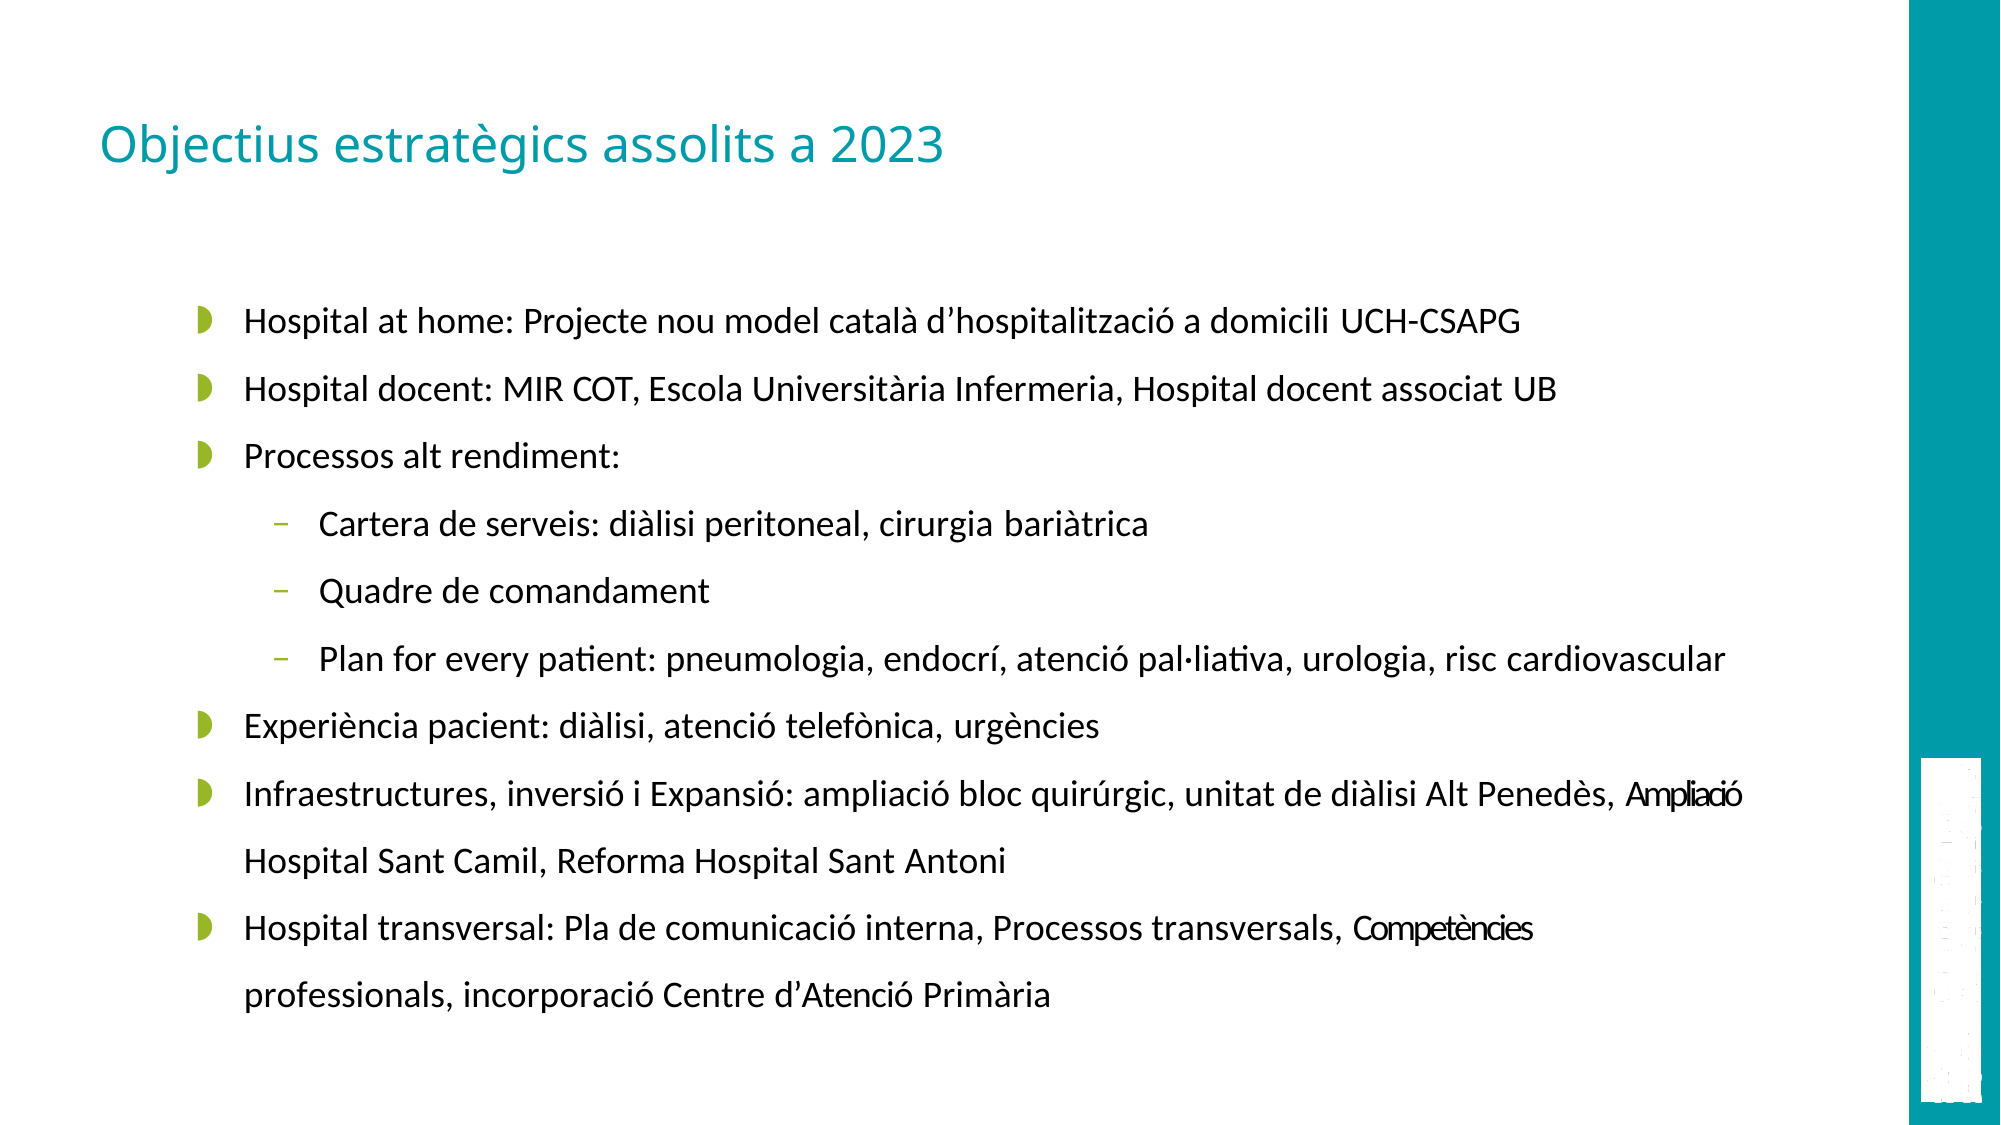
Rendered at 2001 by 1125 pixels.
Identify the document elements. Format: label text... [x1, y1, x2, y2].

list Processos alt rendiment: [197, 432, 1902, 478]
list Quadre de comandament [272, 567, 1902, 613]
picture [1921, 758, 1982, 1103]
list Cartera de serveis: diàlisi peritoneal, cirurgia bariàtrica [272, 499, 1902, 545]
list Hospital transversal: Pla de comunicació interna, Processos transversals, Competències professionals, incorporació Centre d’Atenció Primària [197, 904, 1563, 1017]
text Objectius estratègics assolits a 2023 [99, 109, 1902, 177]
list Plan for every patient: pneumologia, endocrí, atenció pal·liativa, urologia, risc cardiovascular [272, 635, 1902, 681]
list Hospital at home: Projecte nou model català d’hospitalització a domicili UCH-CSAPG [197, 297, 1902, 343]
list Infraestructures, inversió i Expansió: ampliació bloc quirúrgic, unitat de diàlisi Alt Penedès, Ampliació Hospital Sant Camil, Reforma Hospital Sant Antoni [197, 770, 1775, 882]
list Hospital docent: MIR COT, Escola Universitària Infermeria, Hospital docent associat UB [197, 364, 1902, 410]
list Experiència pacient: diàlisi, atenció telefònica, urgències [197, 702, 1902, 748]
